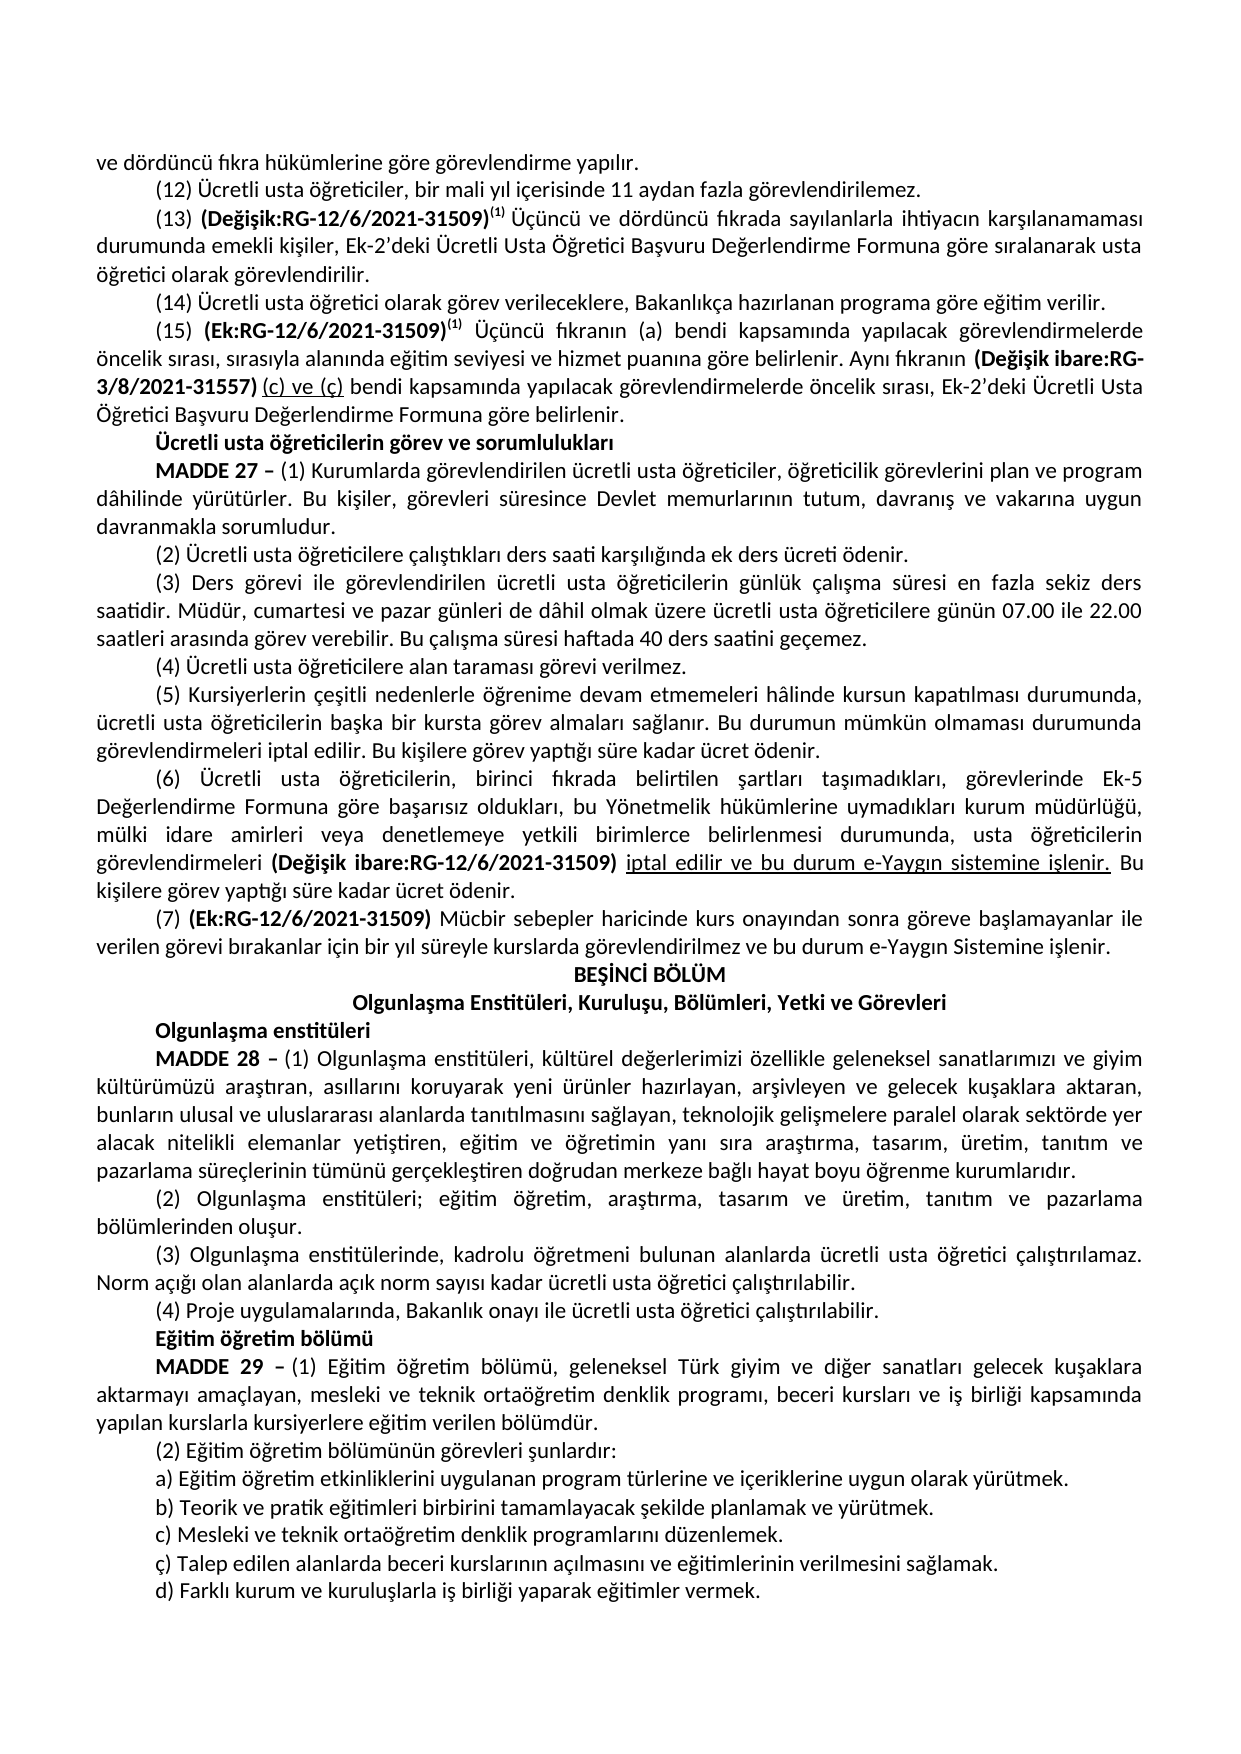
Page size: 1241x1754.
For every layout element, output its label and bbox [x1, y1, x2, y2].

table_header [81, 148, 1159, 1605]
